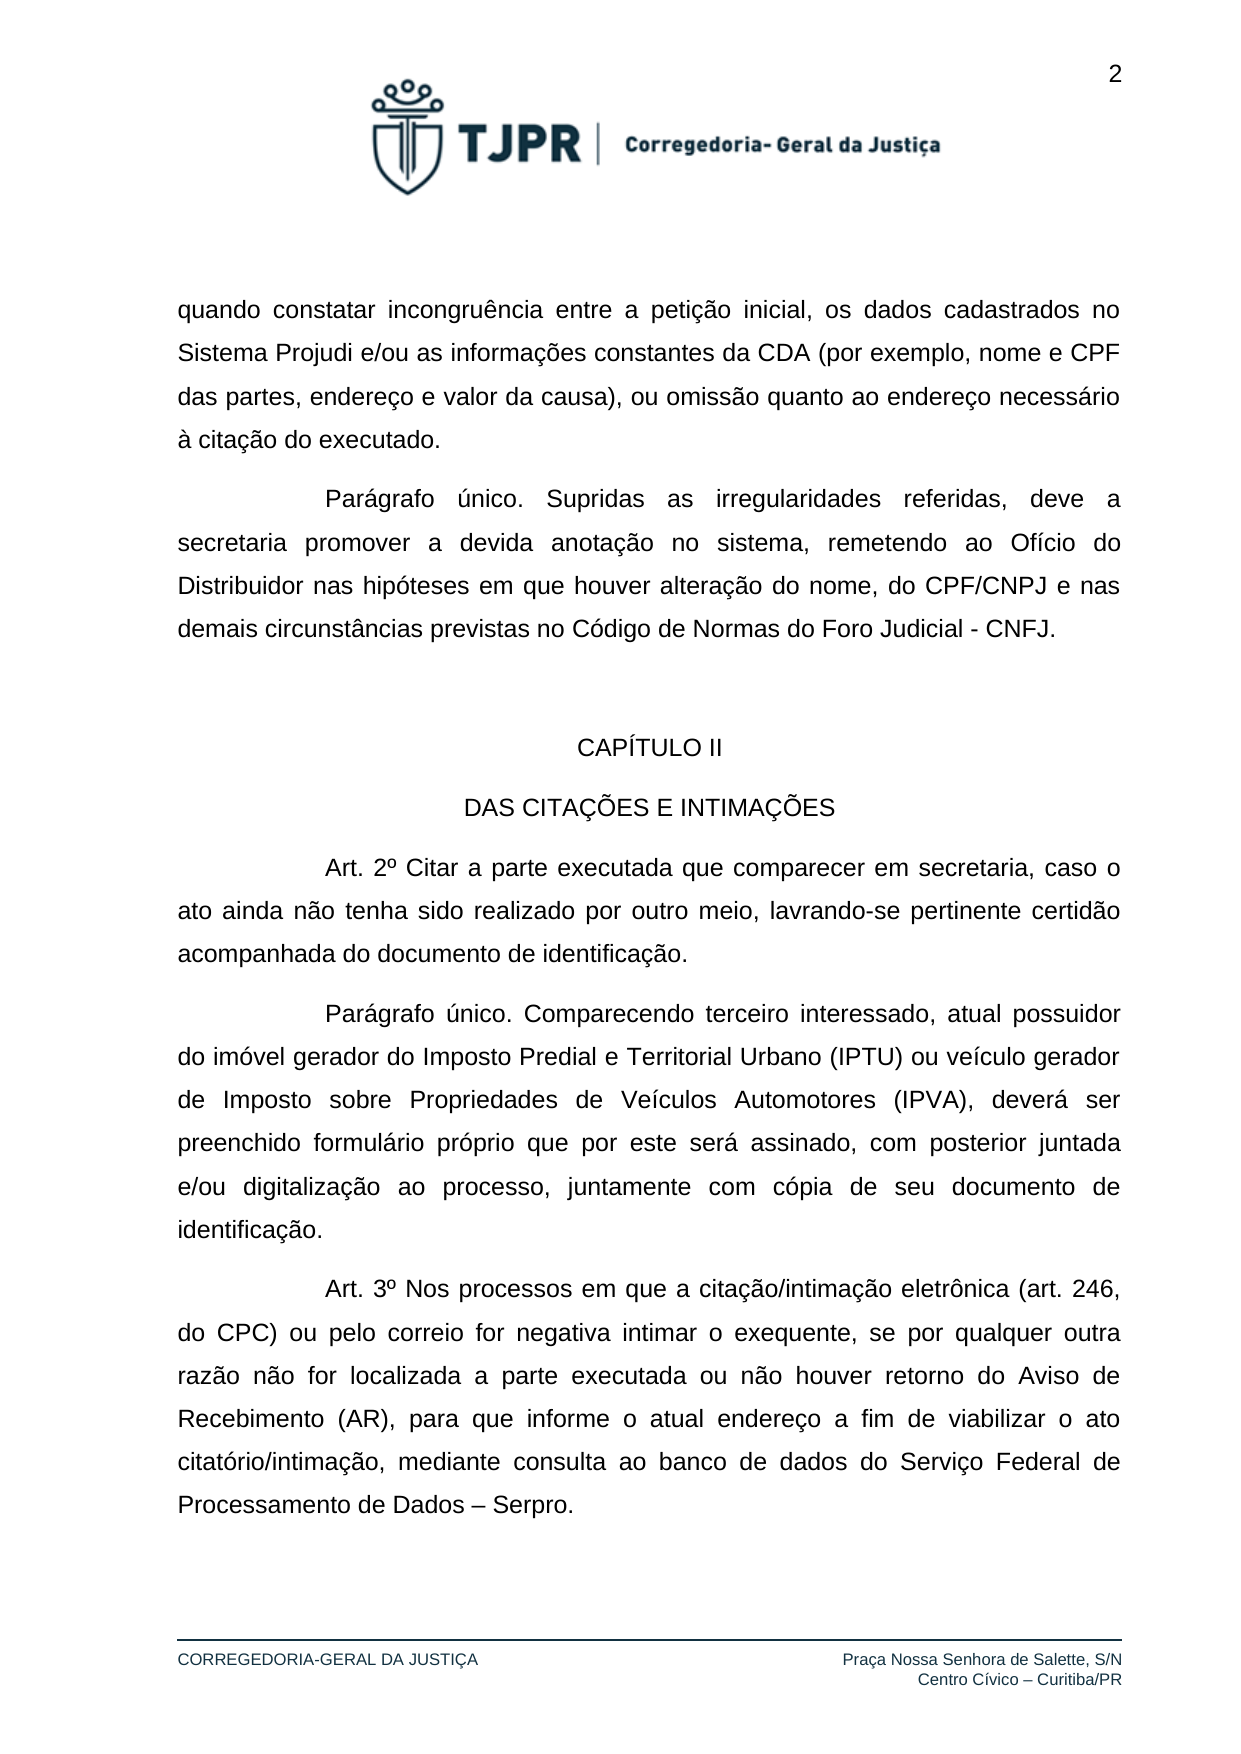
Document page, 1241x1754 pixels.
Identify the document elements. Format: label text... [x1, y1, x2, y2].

text Parágrafo único. Supridas as irregularidades referidas, deve a secretaria promover a devida anotação no sistema, remetendo ao Ofício do Distribuidor nas hipóteses em que houver alteração do nome, do CPF/CNPJ e nas demais circunstâncias previstas no Código de Normas do Foro Judicial - CNFJ. [177, 484, 1122, 643]
text Art. 3º Nos processos em que a citação/intimação eletrônica (art. 246, do CPC) ou pelo correio for negativa intimar o exequente, se por qualquer outra razão não for localizada a parte executada ou não houver retorno do Aviso de Recebimento (AR), para que informe o atual endereço a fim de viabilizar o ato citatório/intimação, mediante consulta ao banco de dados do Serviço Federal de Processamento de Dados – Serpro. [177, 1274, 1122, 1519]
picture [350, 57, 949, 224]
text DAS CITAÇÕES E INTIMAÇÕES [177, 793, 1122, 822]
text Art. 2º Citar a parte executada que comparecer em secretaria, caso o ato ainda não tenha sido realizado por outro meio, lavrando-se pertinente certidão acompanhada do documento de identificação. [177, 853, 1122, 968]
text CAPÍTULO II [177, 733, 1122, 762]
text Parágrafo único. Comparecendo terceiro interessado, atual possuidor do imóvel gerador do Imposto Predial e Territorial Urbano (IPTU) ou veículo gerador de Imposto sobre Propriedades de Veículos Automotores (IPVA), deverá ser preenchido formulário próprio que por este será assinado, com posterior juntada e/ou digitalização ao processo, juntamente com cópia de seu documento de identificação. [177, 999, 1122, 1243]
